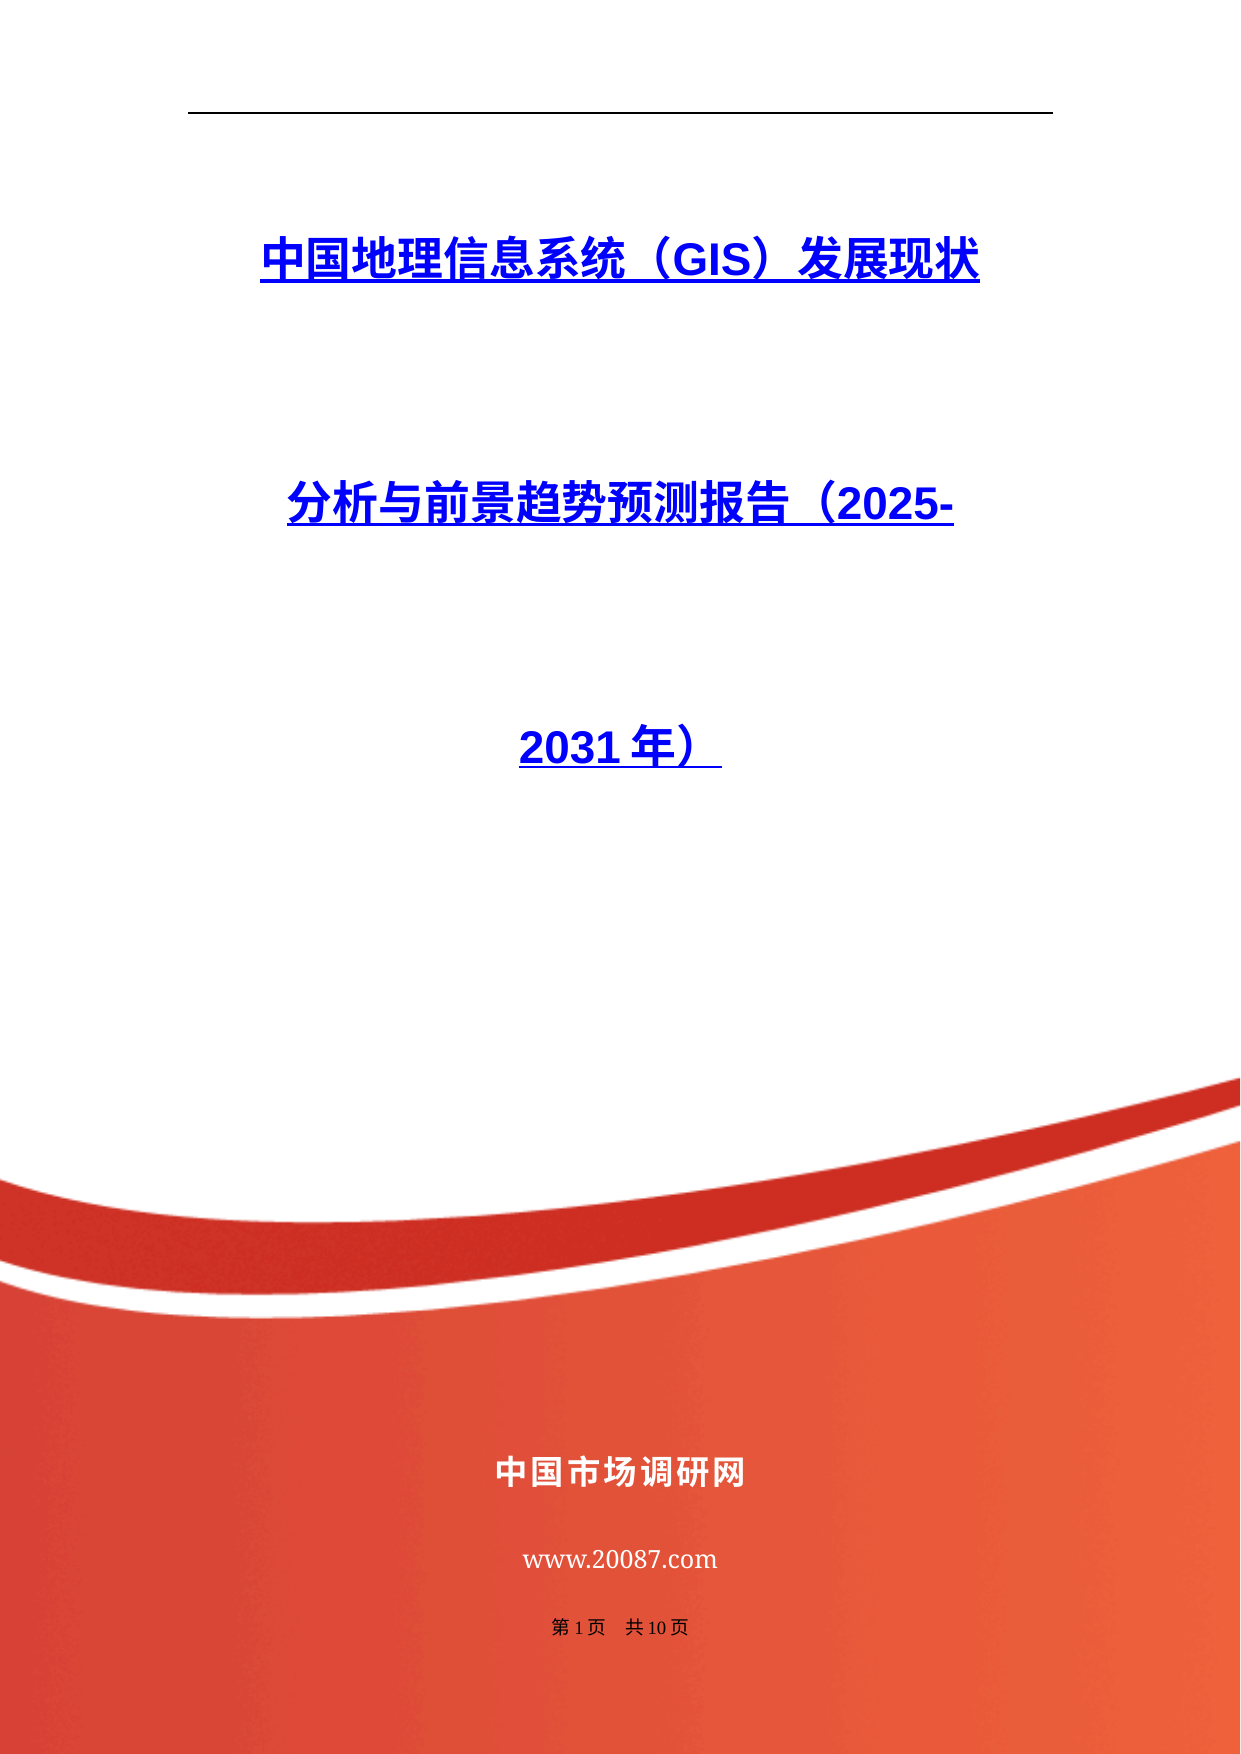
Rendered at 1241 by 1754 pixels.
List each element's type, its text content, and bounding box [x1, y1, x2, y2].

text www.20087.com [187, 1526, 1053, 1591]
table_header 中国地理信息系统（GIS）发展现状分析与前景趋势预测报告（2025-2031年） [188, 207, 1053, 871]
picture [0, 1006, 1241, 1754]
subtitle 中国市场调研网 [187, 1437, 1053, 1502]
